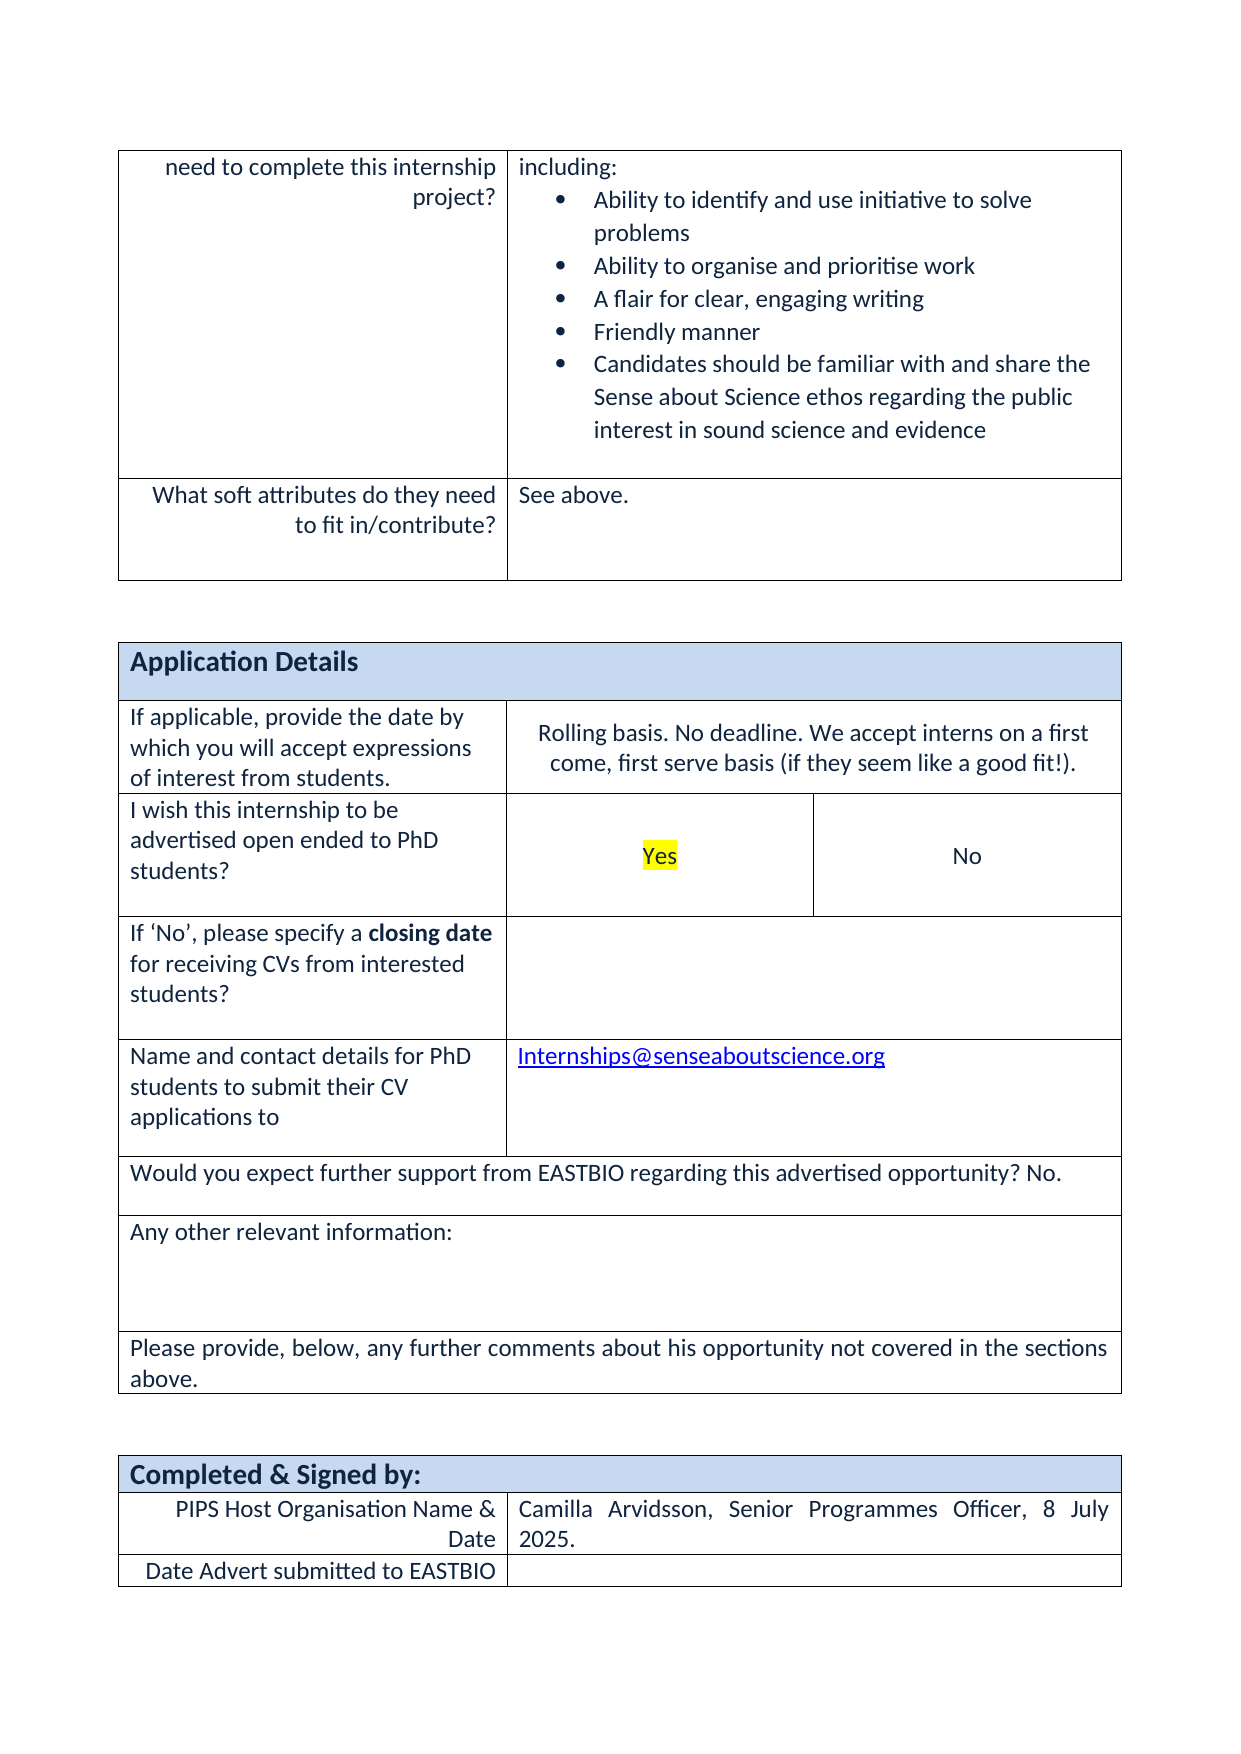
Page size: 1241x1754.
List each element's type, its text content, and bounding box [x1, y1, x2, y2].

table_cell If applicable, provide the date by which you will accept expressions of interest from students. [119, 701, 506, 793]
table_cell Please provide, below, any further comments about his opportunity not covered in the sections above. [119, 1332, 1121, 1393]
table_header Application Details [119, 643, 1121, 700]
table_cell [507, 917, 1121, 1039]
table_cell Would you expect further support from EASTBIO regarding this advertised opportunity? No. [119, 1157, 1121, 1215]
table_cell Date Advert submitted to EASTBIO [119, 1555, 507, 1586]
table_cell See above. [508, 479, 1121, 580]
table_cell PIPS Host Organisation Name & Date [119, 1493, 507, 1554]
table_cell Rolling basis. No deadline. We accept interns on a first come, first serve basis (if they seem like a good fit!). [507, 701, 1121, 793]
table_cell Name and contact details for PhD students to submit their CV applications to [119, 1040, 506, 1156]
table_header Completed & Signed by: [119, 1456, 1121, 1492]
table_cell Camilla Arvidsson, Senior Programmes Officer, 8 July 2025. [508, 1493, 1121, 1554]
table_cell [508, 151, 1121, 478]
table_cell What soft attributes do they need to fit in/contribute? [119, 479, 507, 580]
table_cell No [814, 794, 1121, 916]
table_cell I wish this internship to be advertised open ended to PhD students? [119, 794, 506, 916]
table_cell Internships@senseaboutscience.org [507, 1040, 1121, 1156]
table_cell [119, 151, 507, 478]
table_cell [508, 1555, 1121, 1586]
table_cell Yes [507, 794, 813, 916]
table_cell If ‘No’, please specify a closing date for receiving CVs from interested students? [119, 917, 506, 1039]
table_cell Any other relevant information: [119, 1216, 1121, 1331]
